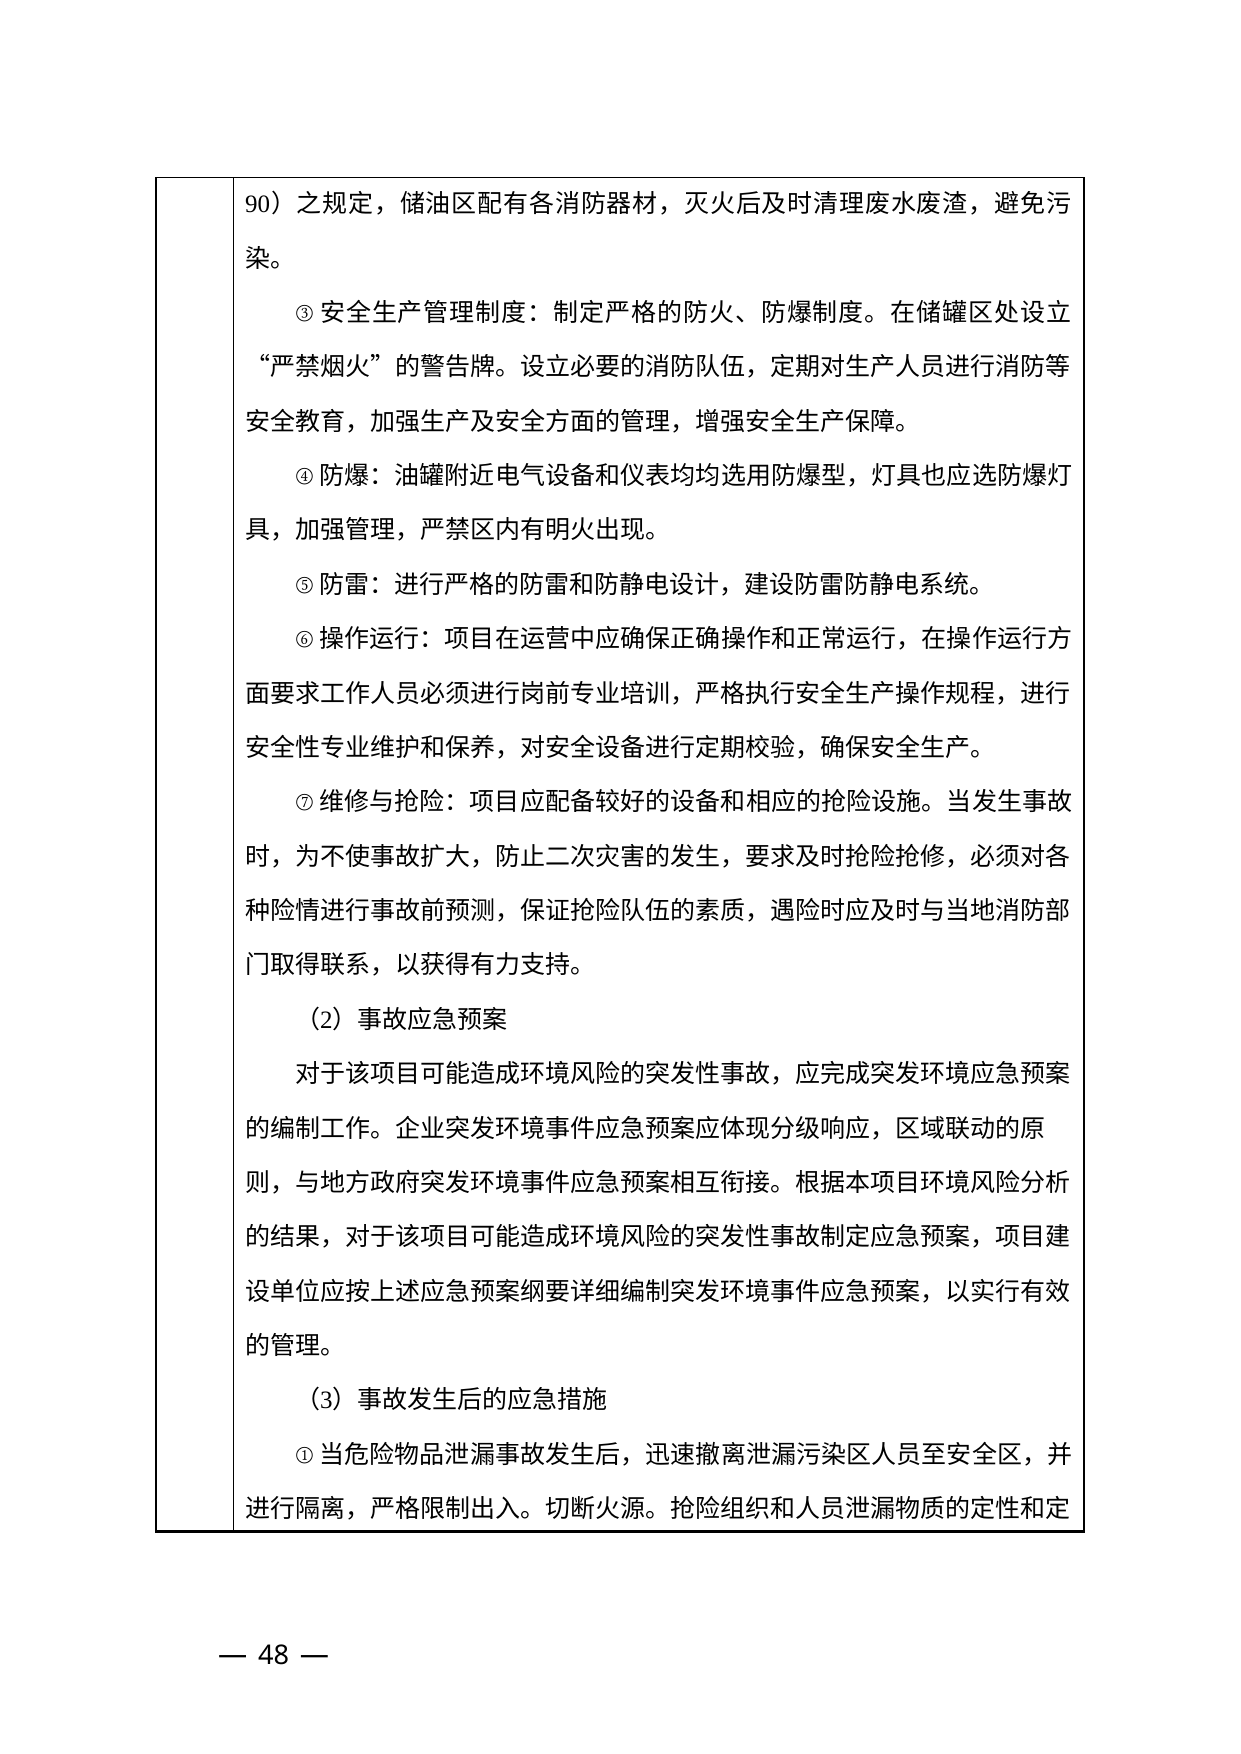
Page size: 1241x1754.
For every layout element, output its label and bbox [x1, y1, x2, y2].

table_cell [234, 178, 1083, 1530]
table_cell [157, 178, 233, 1530]
